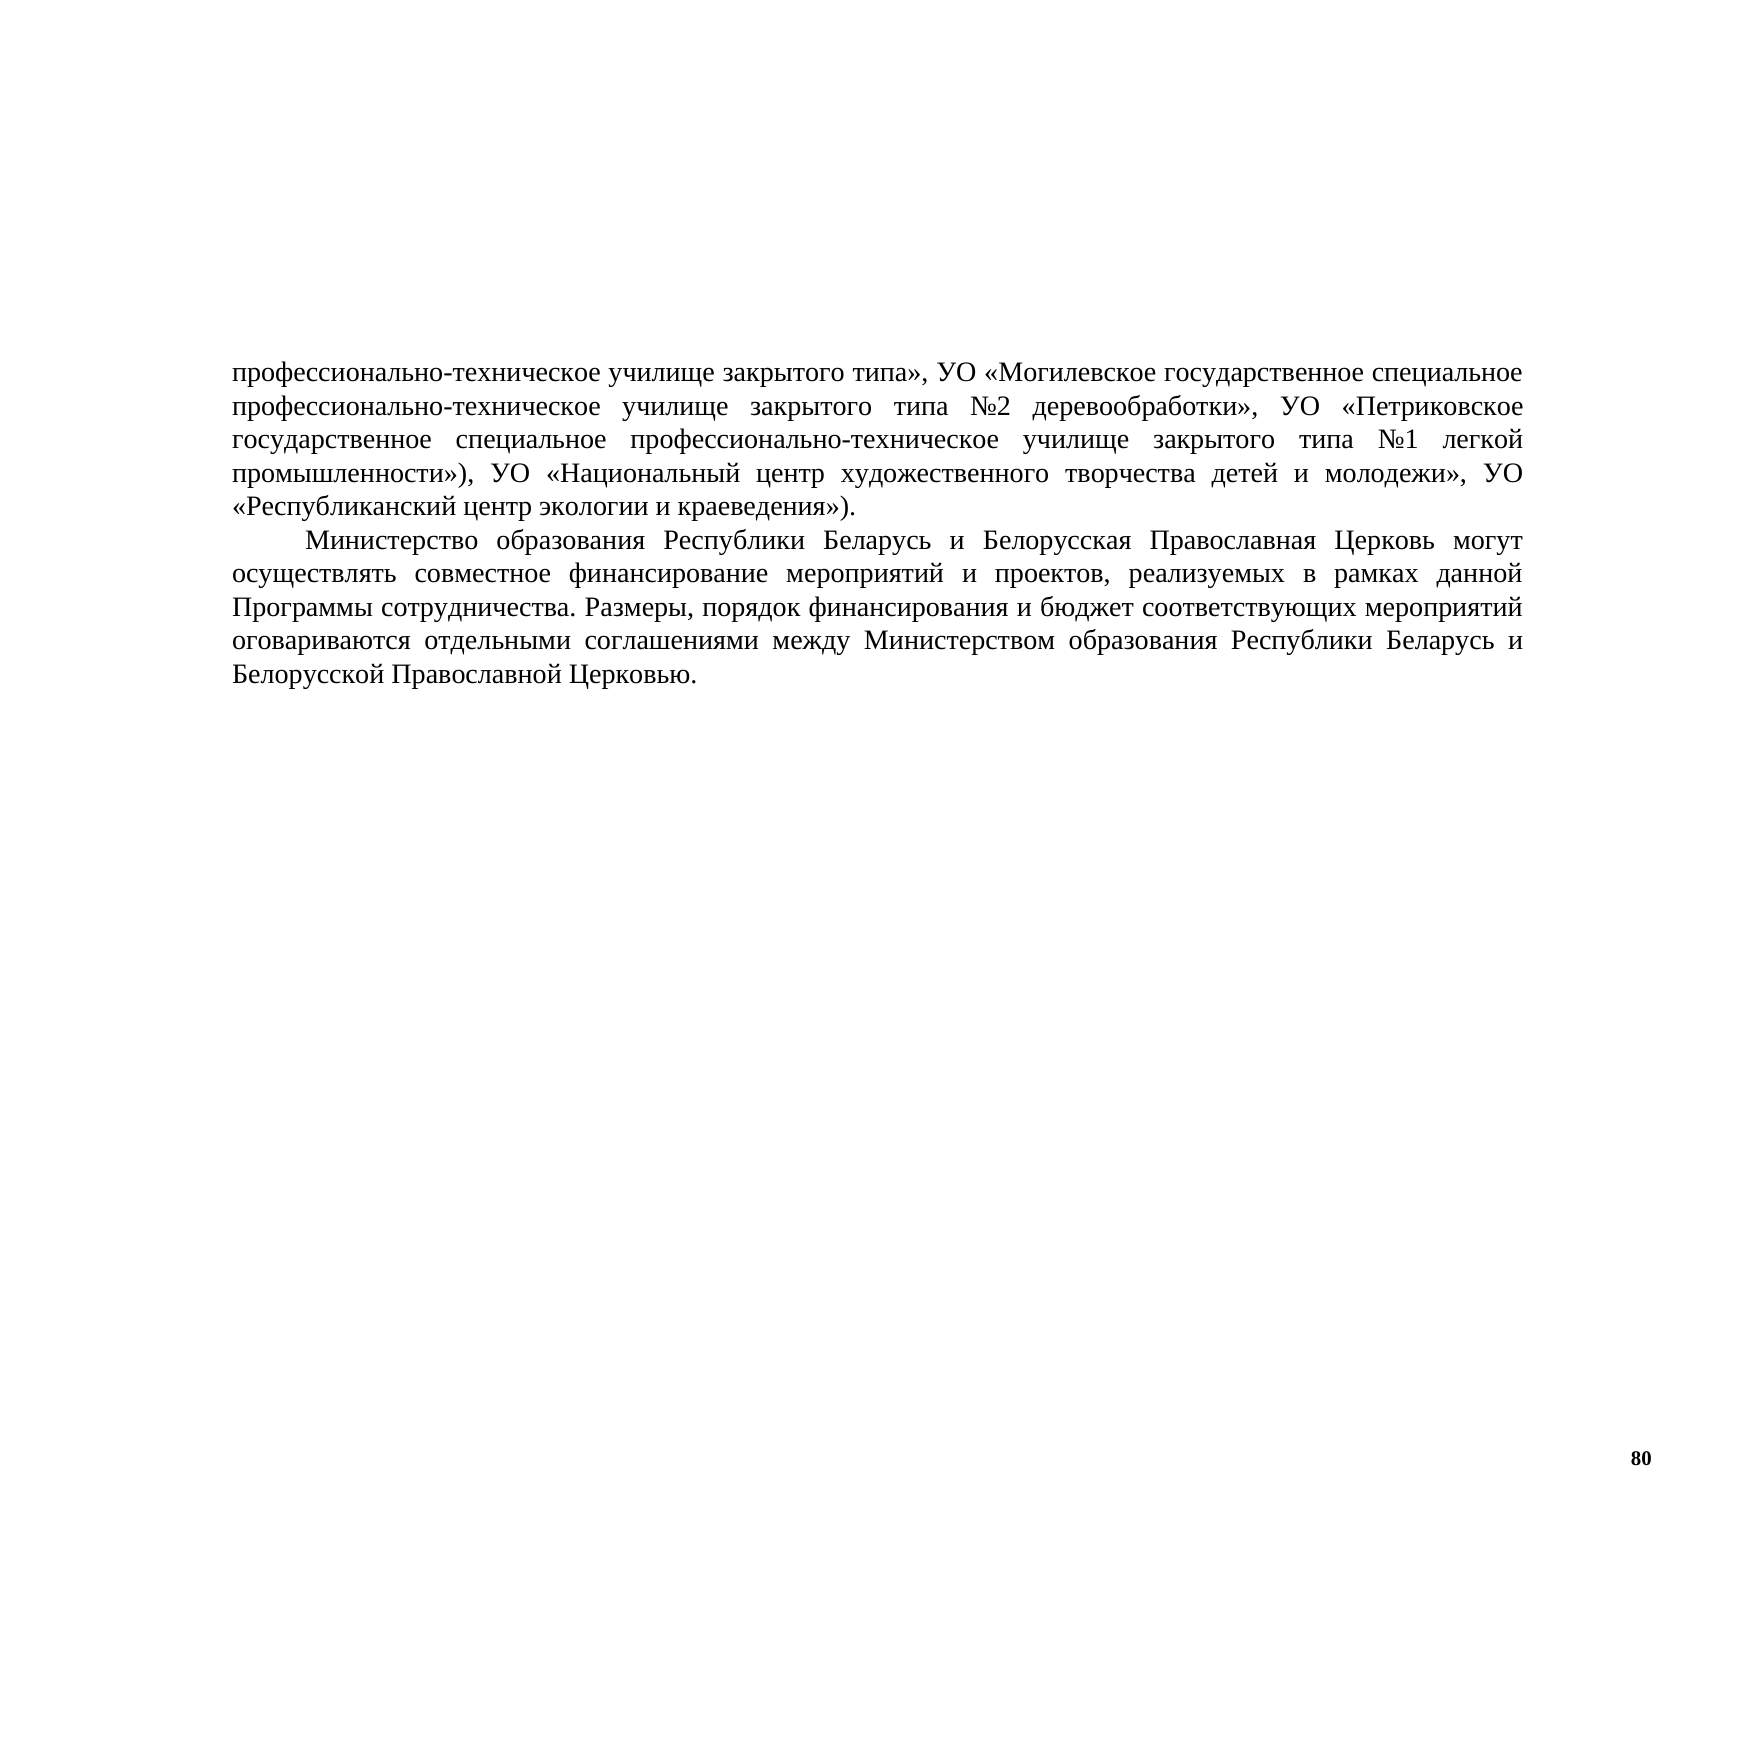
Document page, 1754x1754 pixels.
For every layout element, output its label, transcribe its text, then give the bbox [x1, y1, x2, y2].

text Министерство образования Республики Беларусь и Белорусская Православная Церковь могут осуществлять совместное финансирование мероприятий и проектов, реализуемых в рамках данной Программы сотрудничества. Размеры, порядок финансирования и бюджет соответствующих мероприятий оговариваются отдельными соглашениями между Министерством образования Республики Беларусь и Белорусской Православной Церковью. [232, 522, 1525, 690]
text Научно-методическое сопровождение реализации данной Программы возложено на Национальный институт образования, ГУО «Академия последипломного образования» (учреждения дошкольного, общего среднего образования, социально-педагогические учреждения, учреждения специального образования, воспитательно-оздоровительные учреждения образования, учреждения дополнительного образования взрослых, УО «Могилевская государственная специальная школа закрытого типа»), ГУО «Республиканский институт высшей школы» (учреждения высшего образования), УО «Республиканский институт профессионального образования» (учреждения профессиональнотехнического образования; учреждения среднего специального образования, ГУО «Кривичское специальное лечебновоспитательное профессионально-техническое училище закрытого типа», УО «Могилевское государственное специальное профессионально-техническое училище закрытого типа №2 деревообработки», УО «Петриковское государственное специальное профессионально-техническое училище закрытого типа №1 легкой промышленности»), УО «Национальный центр художественного творчества детей и молодежи», УО «Республиканский центр экологии и краеведения»). [232, 354, 1525, 522]
